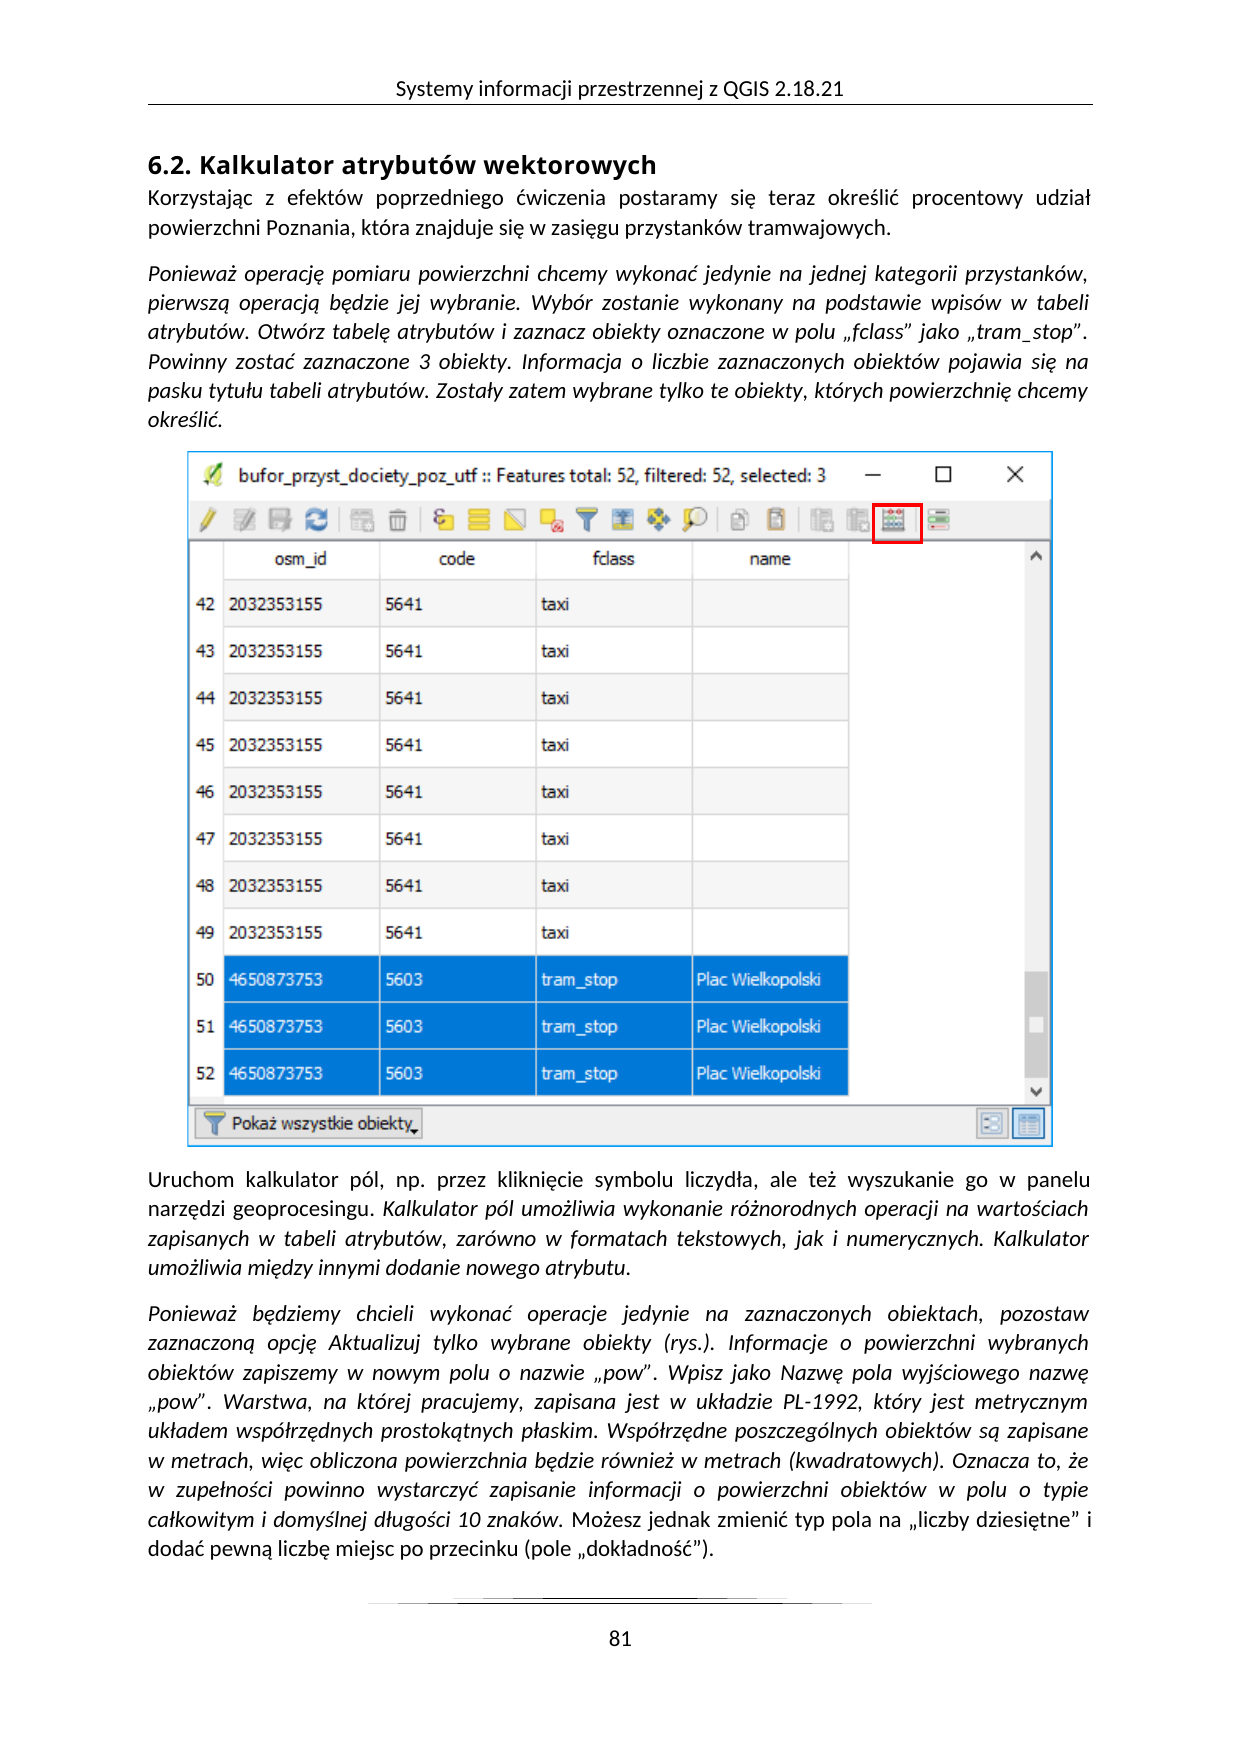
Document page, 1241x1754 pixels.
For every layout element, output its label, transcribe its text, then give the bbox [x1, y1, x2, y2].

picture [187, 451, 1053, 1147]
text Uruchom kalkulator pól, np. przez kliknięcie symbolu liczydła, ale też wyszukanie go w panelu narzędzi geoprocesingu. Kalkulator pól umożliwia wykonanie różnorodnych operacji na wartościach zapisanych w tabeli atrybutów, zarówno w formatach tekstowych, jak i numerycznych. Kalkulator umożliwia między innymi dodanie nowego atrybutu. [148, 1165, 1093, 1281]
text Ponieważ operację pomiaru powierzchni chcemy wykonać jedynie na jednej kategorii przystanków, pierwszą operacją będzie jej wybranie. Wybór zostanie wykonany na podstawie wpisów w tabeli atrybutów. Otwórz tabelę atrybutów i zaznacz obiekty oznaczone w polu „fclass” jako „tram_stop”. Powinny zostać zaznaczone 3 obiekty. Informacja o liczbie zaznaczonych obiektów pojawia się na pasku tytułu tabeli atrybutów. Zostały zatem wybrane tylko te obiekty, których powierzchnię chcemy określić. [148, 259, 1093, 434]
subtitle 6.2. Kalkulator atrybutów wektorowych [148, 148, 1093, 182]
text Ponieważ będziemy chcieli wykonać operacje jedynie na zaznaczonych obiektach, pozostaw zaznaczoną opcję Aktualizuj tylko wybrane obiekty (rys.). Informacje o powierzchni wybranych obiektów zapiszemy w nowym polu o nazwie „pow”. Wpisz jako Nazwę pola wyjściowego nazwę „pow”. Warstwa, na której pracujemy, zapisana jest w układzie PL-1992, który jest metrycznym układem współrzędnych prostokątnych płaskim. Współrzędne poszczególnych obiektów są zapisane w metrach, więc obliczona powierzchnia będzie również w metrach (kwadratowych). Oznacza to, że w zupełności powinno wystarczyć zapisanie informacji o powierzchni obiektów w polu o typie całkowitym i domyślnej długości 10 znaków. Możesz jednak zmienić typ pola na „liczby dziesiętne” i dodać pewną liczbę miejsc po przecinku (pole „dokładność”). [148, 1299, 1093, 1562]
text Korzystając z efektów poprzedniego ćwiczenia postaramy się teraz określić procentowy udział powierzchni Poznania, która znajduje się w zasięgu przystanków tramwajowych. [148, 183, 1093, 241]
